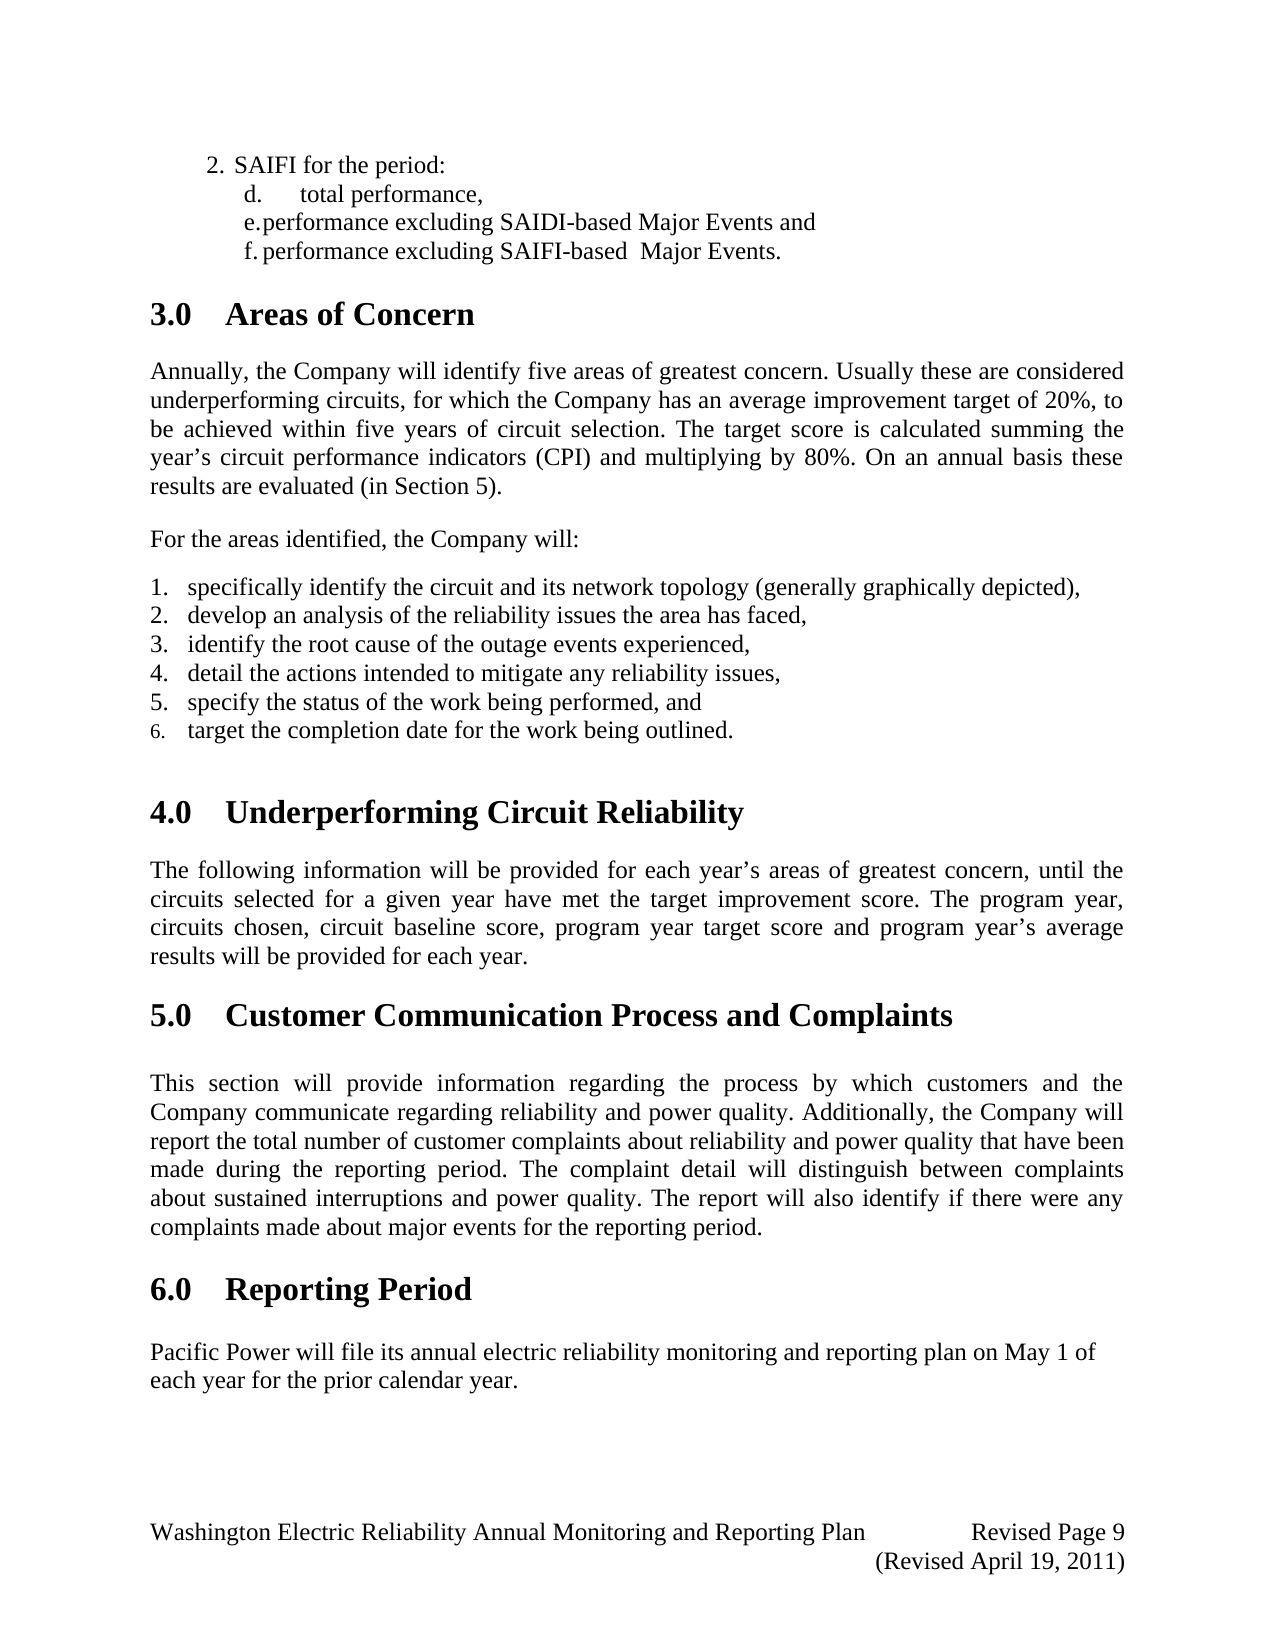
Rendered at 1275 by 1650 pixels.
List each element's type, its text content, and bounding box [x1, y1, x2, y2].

list identify the root cause of the outage events experienced, [150, 629, 1125, 658]
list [244, 207, 1125, 236]
subtitle Reporting Period [150, 1269, 1125, 1308]
list specifically identify the circuit and its network topology (generally graphically depicted), [150, 572, 1125, 601]
text Annually, the Company will identify five areas of greatest concern. Usually these are considered underperforming circuits, for which the Company has an average improvement target of 20%, to be achieved within five years of circuit selection. The target score is calculated summing the year’s circuit performance indicators () and multiplying by 80%. On an annual basis these results are evaluated (in Section 5). [150, 356, 1125, 500]
subtitle Customer Communication Process and Complaints [150, 995, 1125, 1033]
list performance excluding SAIFI-based Major Events. [244, 236, 1125, 265]
subtitle Underperforming Circuit Reliability [150, 792, 1125, 831]
list detail the actions intended to mitigate any reliability issues, [150, 658, 1125, 687]
text For the areas identified, the Company will: [150, 524, 1125, 553]
subtitle Areas of Concern [150, 294, 1125, 332]
list total performance, [244, 179, 1125, 207]
text This section will provide information regarding the process by which customers and the Company communicate regarding reliability and power quality. Additionally, the Company will report the total number of customer complaints about reliability and power quality that have been made during the reporting period. The complaint detail will distinguish between complaints about sustained interruptions and power quality. The report will also identify if there were any complaints made about major events for the reporting period. [150, 1068, 1125, 1241]
list SAIFI for the period: [206, 150, 1125, 179]
text The following information will be provided for each year’s areas of greatest concern, until the circuits selected for a given year have met the target improvement score. The program year, circuits chosen, circuit baseline score, program year target score and program year’s average results will be provided for each year. [150, 855, 1125, 970]
list develop an analysis of the reliability issues the area has faced, [150, 601, 1125, 629]
list target the completion date for the work being outlined. [150, 716, 1125, 744]
text Pacific Power will file its annual electric reliability monitoring and reporting plan on May 1 of each year for the prior calendar year. [150, 1337, 1125, 1394]
list specify the status of the work being performed, and [150, 687, 1125, 716]
